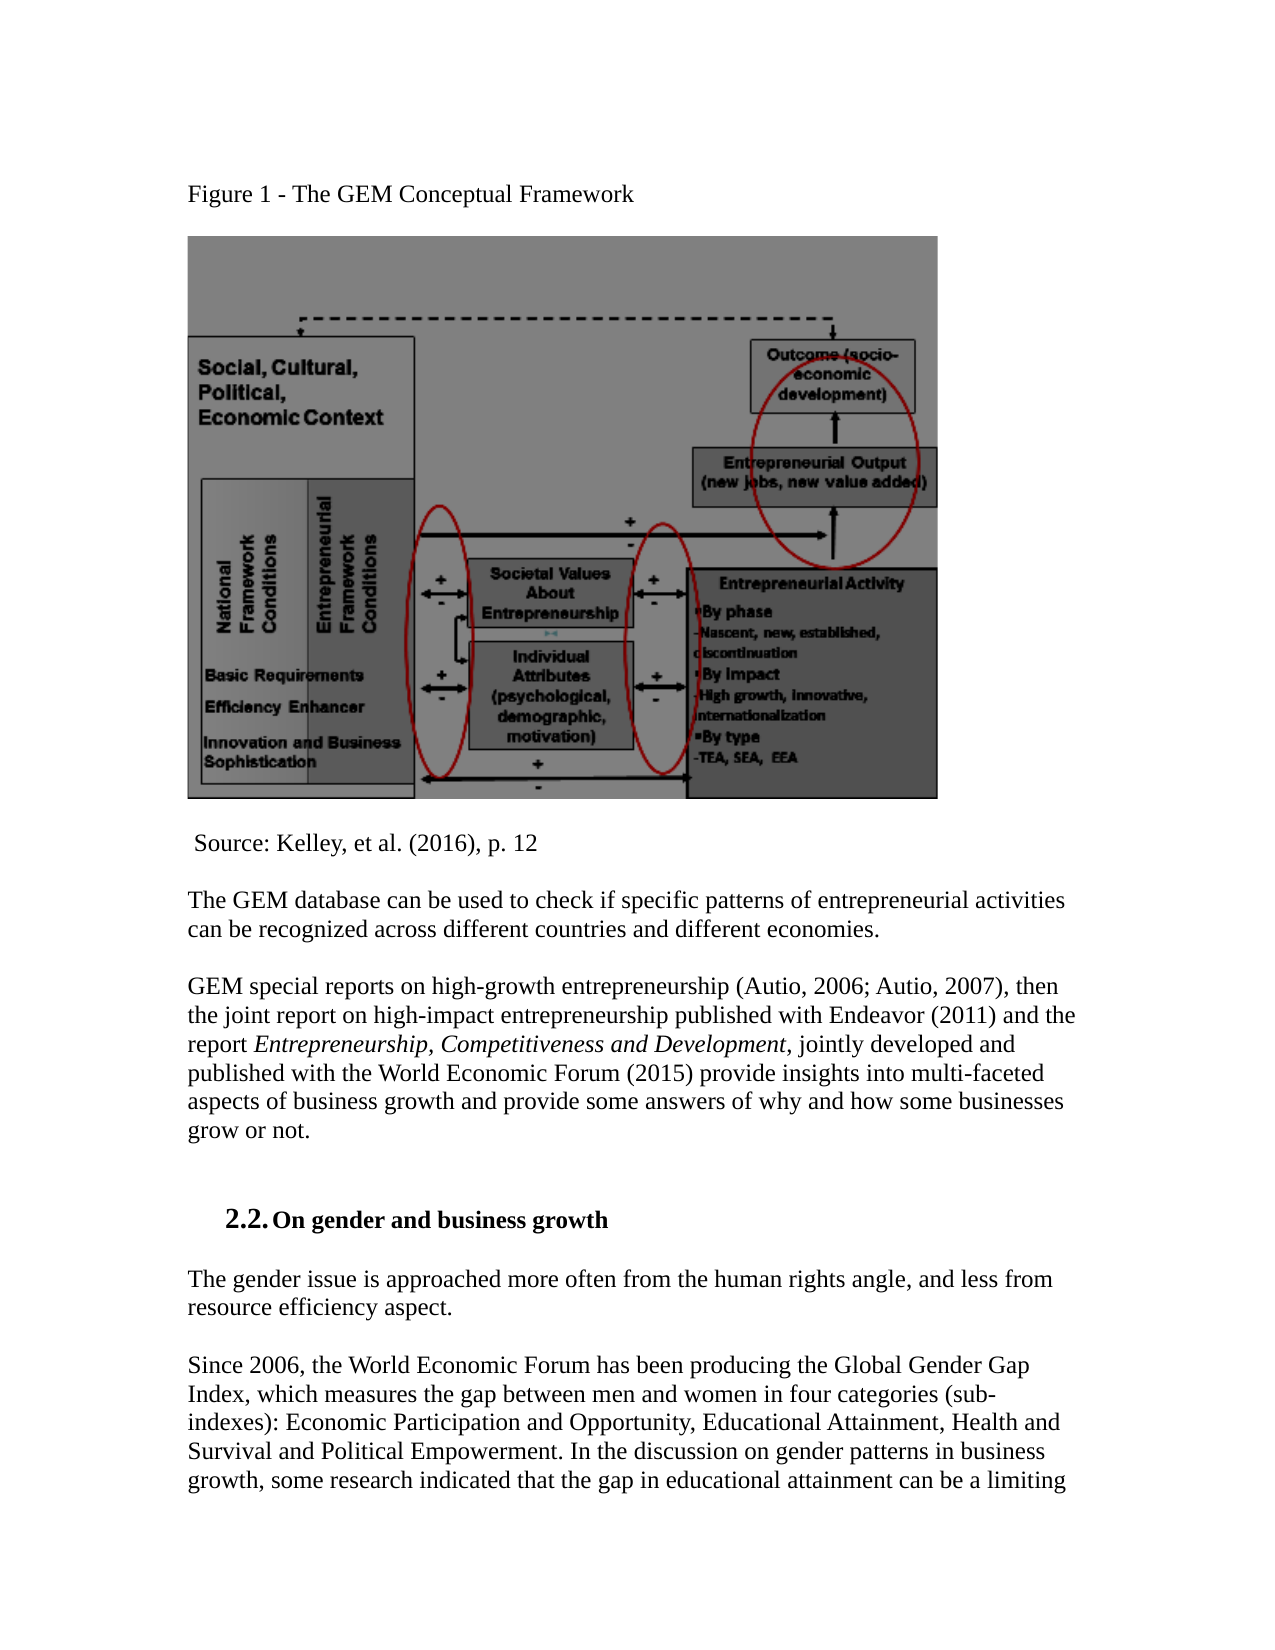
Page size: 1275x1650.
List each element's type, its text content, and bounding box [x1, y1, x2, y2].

text The gender issue is approached more often from the human rights angle, and less from resource efficiency aspect. [187, 1264, 1087, 1321]
list On gender and business growth [225, 1201, 1087, 1235]
text GEM special reports on high-growth entrepreneurship (Autio, 2006; Autio, 2007), then the joint report on high-impact entrepreneurship published with Endeavor (2011) and the report Entrepreneurship, Competitiveness and Development, jointly developed and published with the World Economic Forum (2015) provide insights into multi-faceted aspects of business growth and provide some answers of why and how some businesses grow or not. [187, 971, 1087, 1144]
text The GEM database can be used to check if specific patterns of entrepreneurial activities can be recognized across different countries and different economies. [187, 885, 1087, 943]
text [187, 1350, 1087, 1494]
text Figure 1 - The GEM Conceptual Framework [187, 179, 1087, 207]
text Source: Kelley, et al. (2016), p. 12 [187, 828, 1087, 856]
